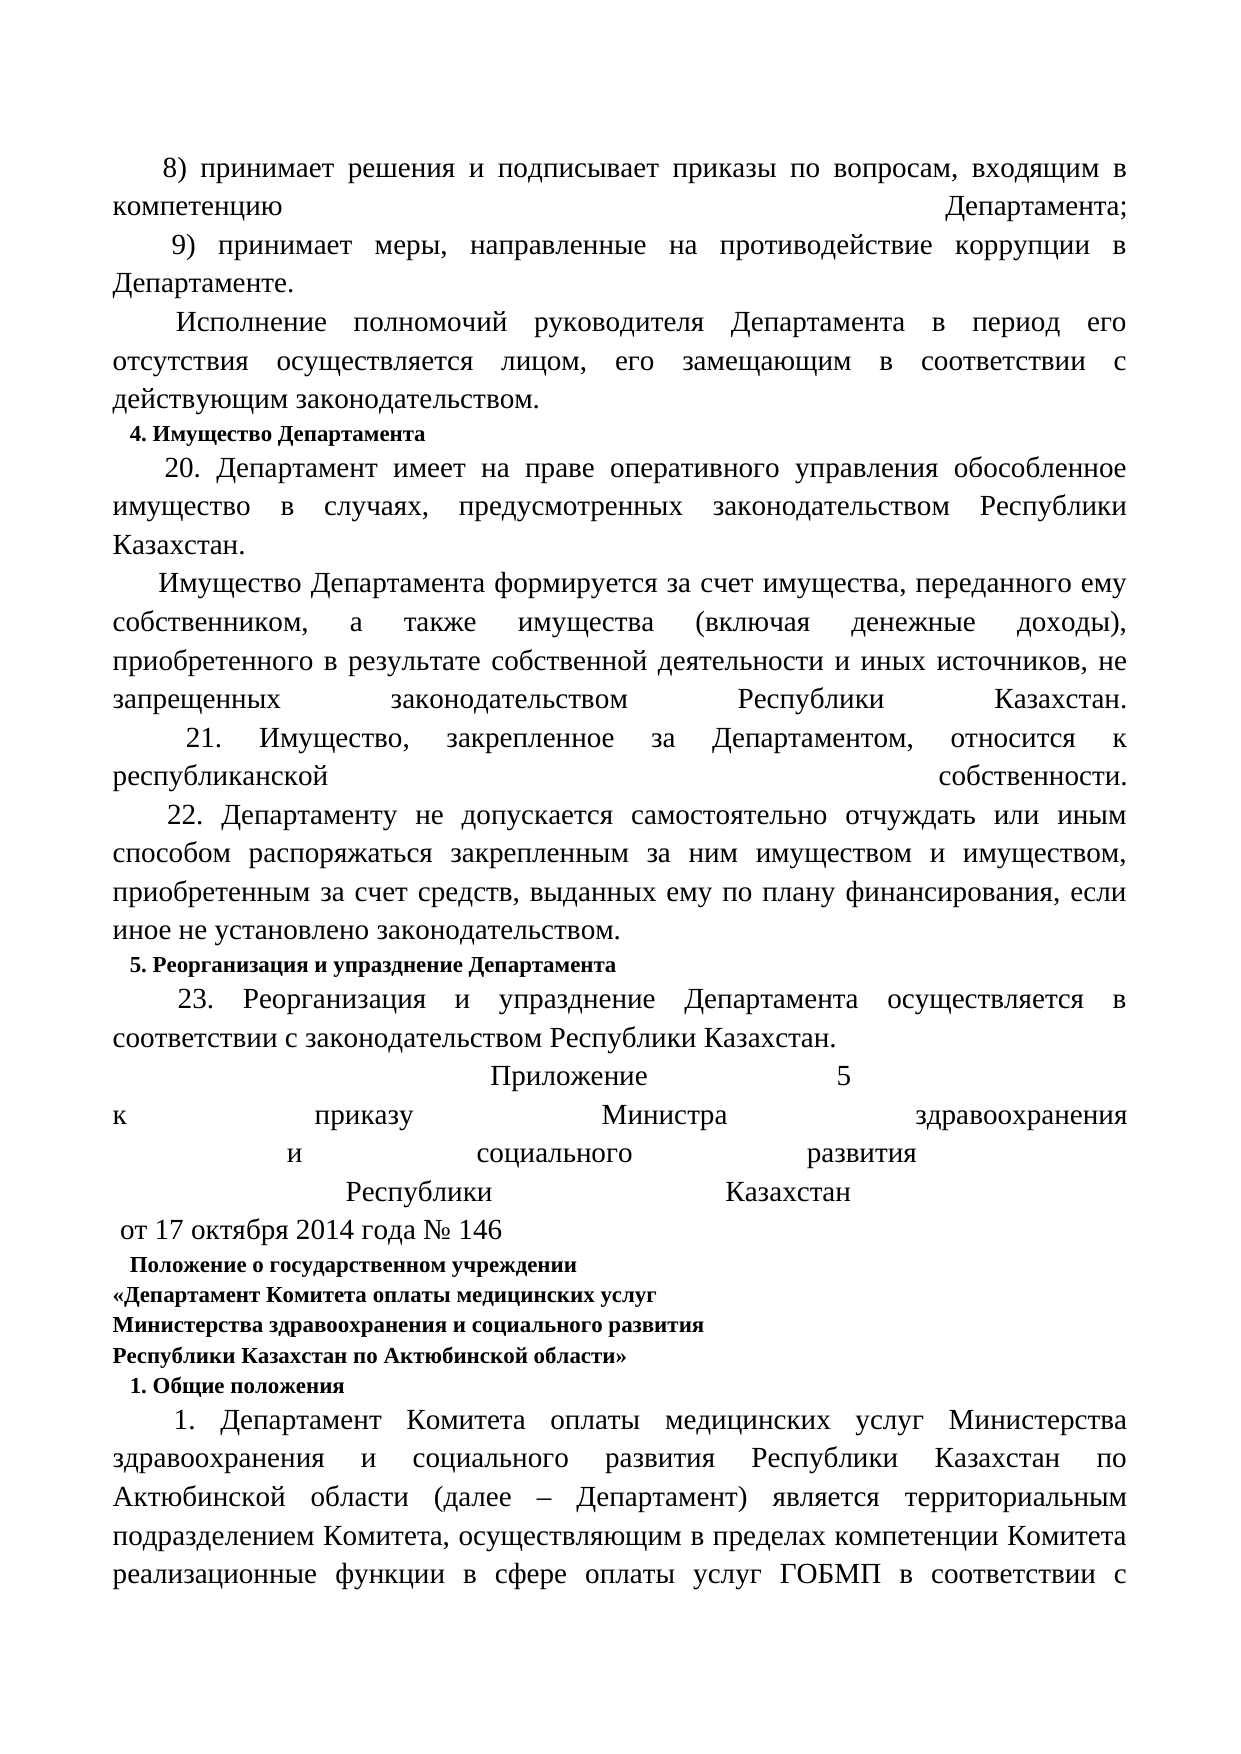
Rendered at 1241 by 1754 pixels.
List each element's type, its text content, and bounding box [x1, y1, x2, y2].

text Положение о государственном учреждении «Департамент Комитета оплаты медицинских услуг Министерства здравоохранения и социального развития Республики Казахстан по Актюбинской области» [112, 1251, 1128, 1368]
text 4. Имущество Департамента [112, 420, 1128, 446]
text Приложение 5 к приказу Министра здравоохранения и социального развития Республики Казахстан от 17 октября 2014 года № 146 [112, 1058, 1128, 1246]
text 1. Общие положения [112, 1372, 1128, 1398]
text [112, 150, 1128, 415]
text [112, 1402, 1128, 1590]
text 23. Реорганизация и упразднение Департамента осуществляется в соответствии с законодательством Республики Казахстан. [112, 981, 1128, 1053]
text 20. Департамент имеет на праве оперативного управления обособленное имущество в случаях, предусмотренных законодательством Республики Казахстан. Имущество Департамента формируется за счет имущества, переданного ему собственником, а также имущества (включая денежные доходы), приобретенного в результате собственной деятельности и иных источников, не запрещенных законодательством Республики Казахстан. 21. Имущество, закрепленное за Департаментом, относится к республиканской собственности. 22. Департаменту не допускается самостоятельно отчуждать или иным способом распоряжаться закрепленным за ним имуществом и имуществом, приобретенным за счет средств, выданных ему по плану финансирования, если иное не установлено законодательством. [112, 450, 1128, 946]
text 5. Реорганизация и упразднение Департамента [112, 951, 1128, 977]
